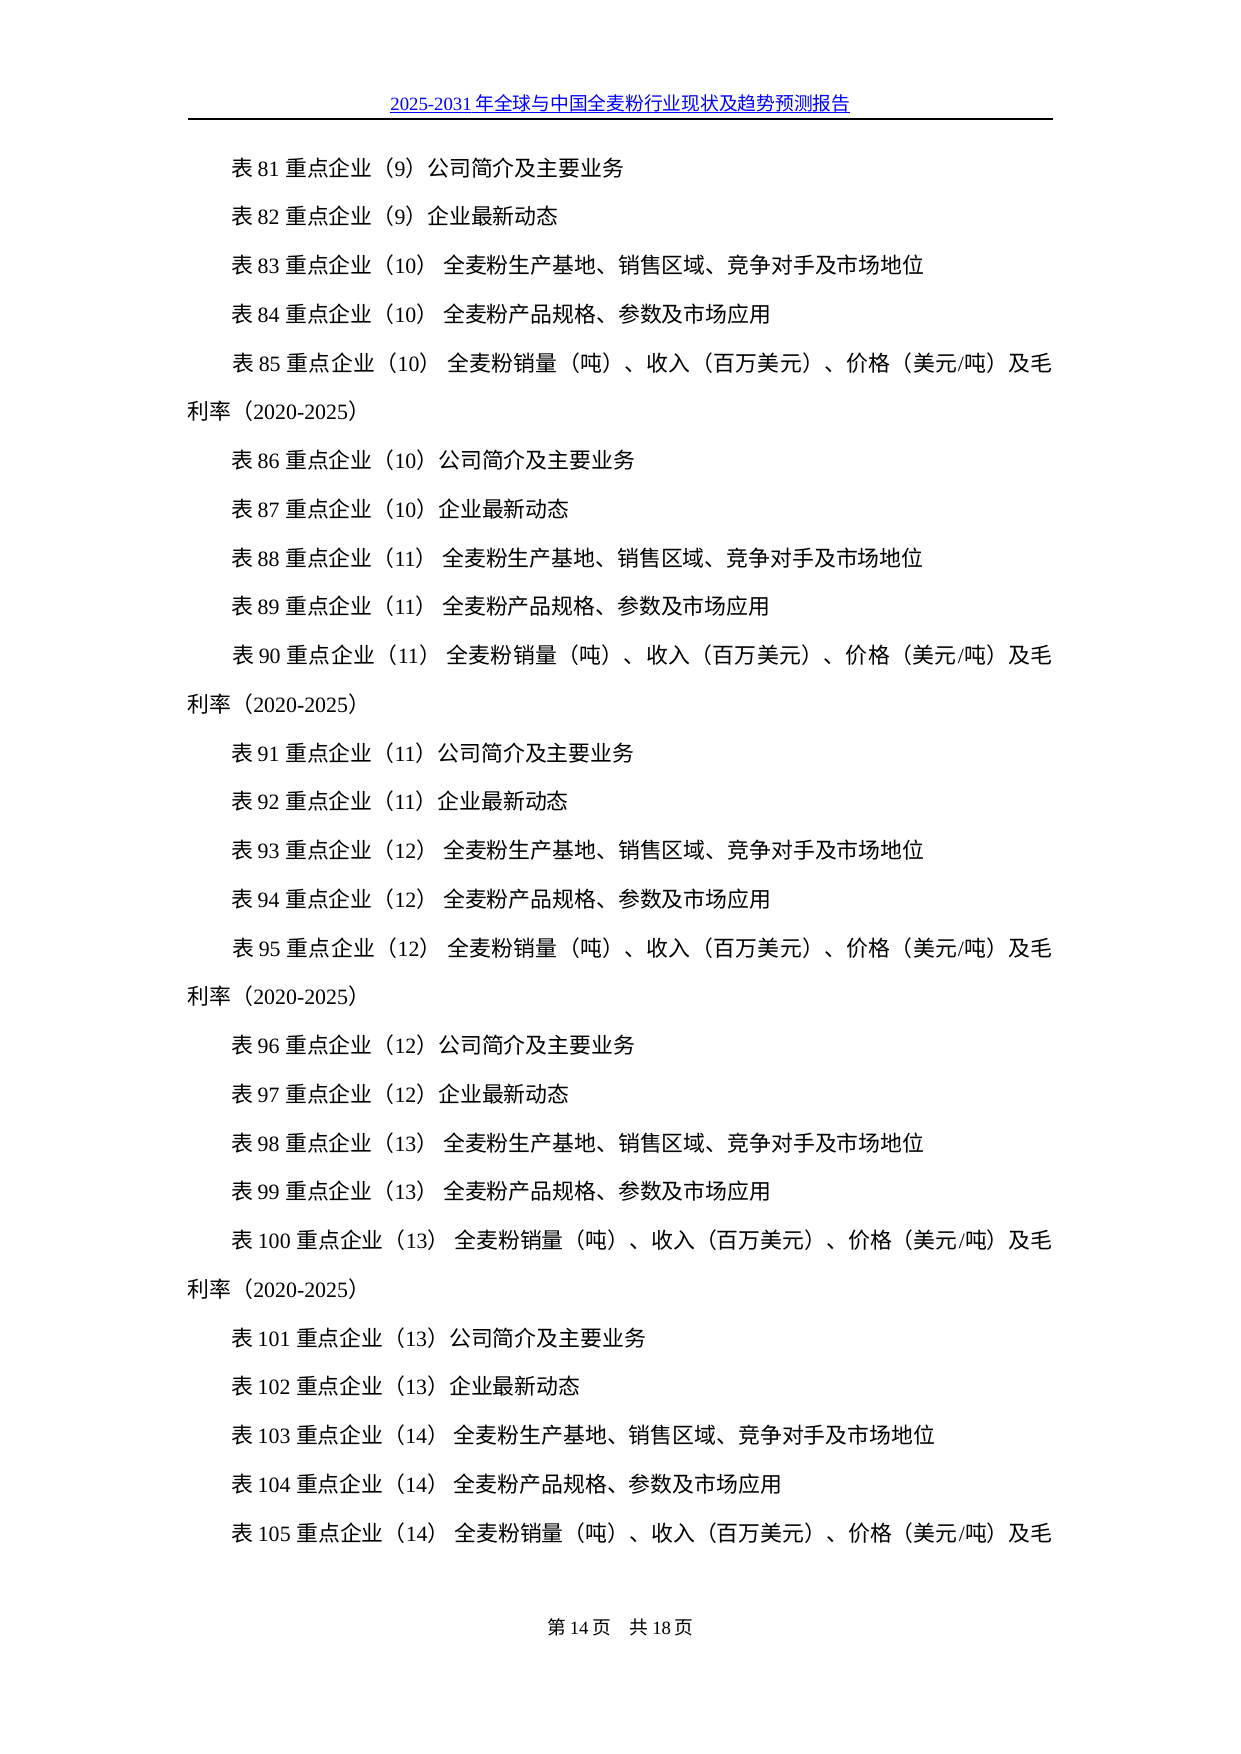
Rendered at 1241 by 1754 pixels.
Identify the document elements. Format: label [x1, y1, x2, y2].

text [187, 150, 1053, 1548]
